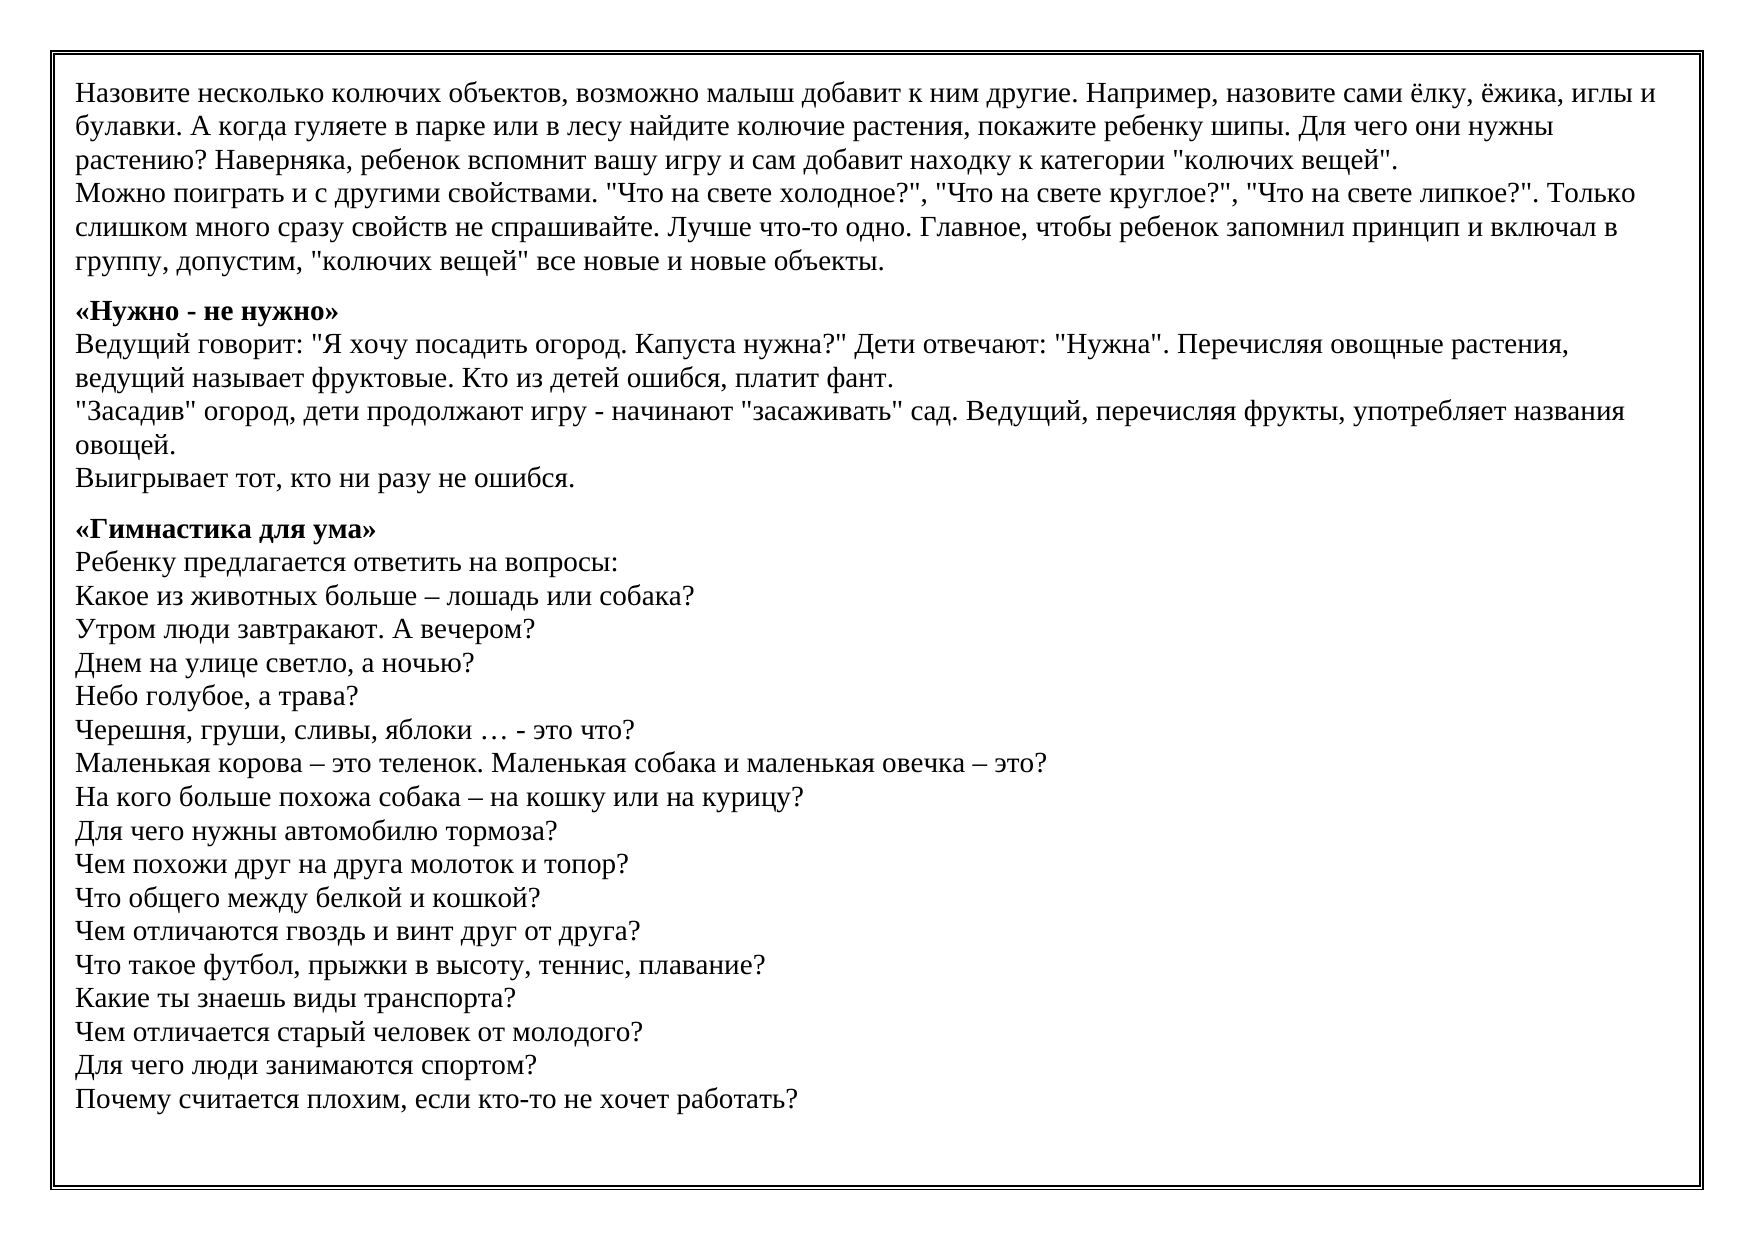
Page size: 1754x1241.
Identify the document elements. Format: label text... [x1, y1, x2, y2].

text Для чего нужны автомобилю тормоза? [75, 813, 1679, 846]
text Небо голубое, а трава? [75, 678, 1679, 712]
text Чем отличаются гвоздь и винт друг от друга? [75, 913, 1679, 947]
text Чем отличается старый человек от молодого? [75, 1014, 1679, 1047]
text «Нужно - не нужно» [75, 293, 1679, 326]
text На кого больше похожа собака – на кошку или на курицу? [75, 779, 1679, 813]
text Можно поиграть и с другими свойствами. "Что на свете холодное?", "Что на свете круглое?", "Что на свете липкое?". Только слишком много сразу свойств не спрашивайте. Лучше что-то одно. Главное, чтобы ребенок запомнил принцип и включал в группу, допустим, "колючих вещей" все новые и новые объекты. [75, 176, 1679, 276]
text «Гимнастика для ума» [75, 511, 1679, 544]
text Какое из животных больше – лошадь или собака? [75, 578, 1679, 611]
text Маленькая корова – это теленок. Маленькая собака и маленькая овечка – это? [75, 746, 1679, 779]
text Почему считается плохим, если кто-то не хочет работать? [75, 1081, 1679, 1114]
text Черешня, груши, сливы, яблоки … - это что? [75, 712, 1679, 746]
text Что общего между белкой и кошкой? [75, 880, 1679, 913]
text Выигрывает тот, кто ни разу не ошибся. [75, 461, 1679, 494]
text Что такое футбол, прыжки в высоту, теннис, плавание? [75, 947, 1679, 980]
text Днем на улице светло, а ночью? [75, 645, 1679, 678]
text Какие ты знаешь виды транспорта? [75, 980, 1679, 1014]
text Ведущий говорит: "Я хочу посадить огород. Капуста нужна?" Дети отвечают: "Нужна". Перечисляя овощные растения, ведущий называет фруктовые. Кто из детей ошибся, платит фант. [75, 326, 1679, 393]
text Чем похожи друг на друга молоток и топор? [75, 846, 1679, 880]
text "Засадив" огород, дети продолжают игру - начинают "засаживать" сад. Ведущий, перечисляя фрукты, употребляет названия овощей. [75, 393, 1679, 461]
text Назовите несколько колючих объектов, возможно малыш добавит к ним другие. Например, назовите сами ёлку, ёжика, иглы и булавки. А когда гуляете в парке или в лесу найдите колючие растения, покажите ребенку шипы. Для чего они нужны растению? Наверняка, ребенок вспомнит вашу игру и сам добавит находку к категории "колючих вещей". [75, 75, 1679, 176]
text Ребенку предлагается ответить на вопросы: [75, 544, 1679, 578]
text Утром люди завтракают. А вечером? [75, 611, 1679, 645]
text Для чего люди занимаются спортом? [75, 1047, 1679, 1081]
